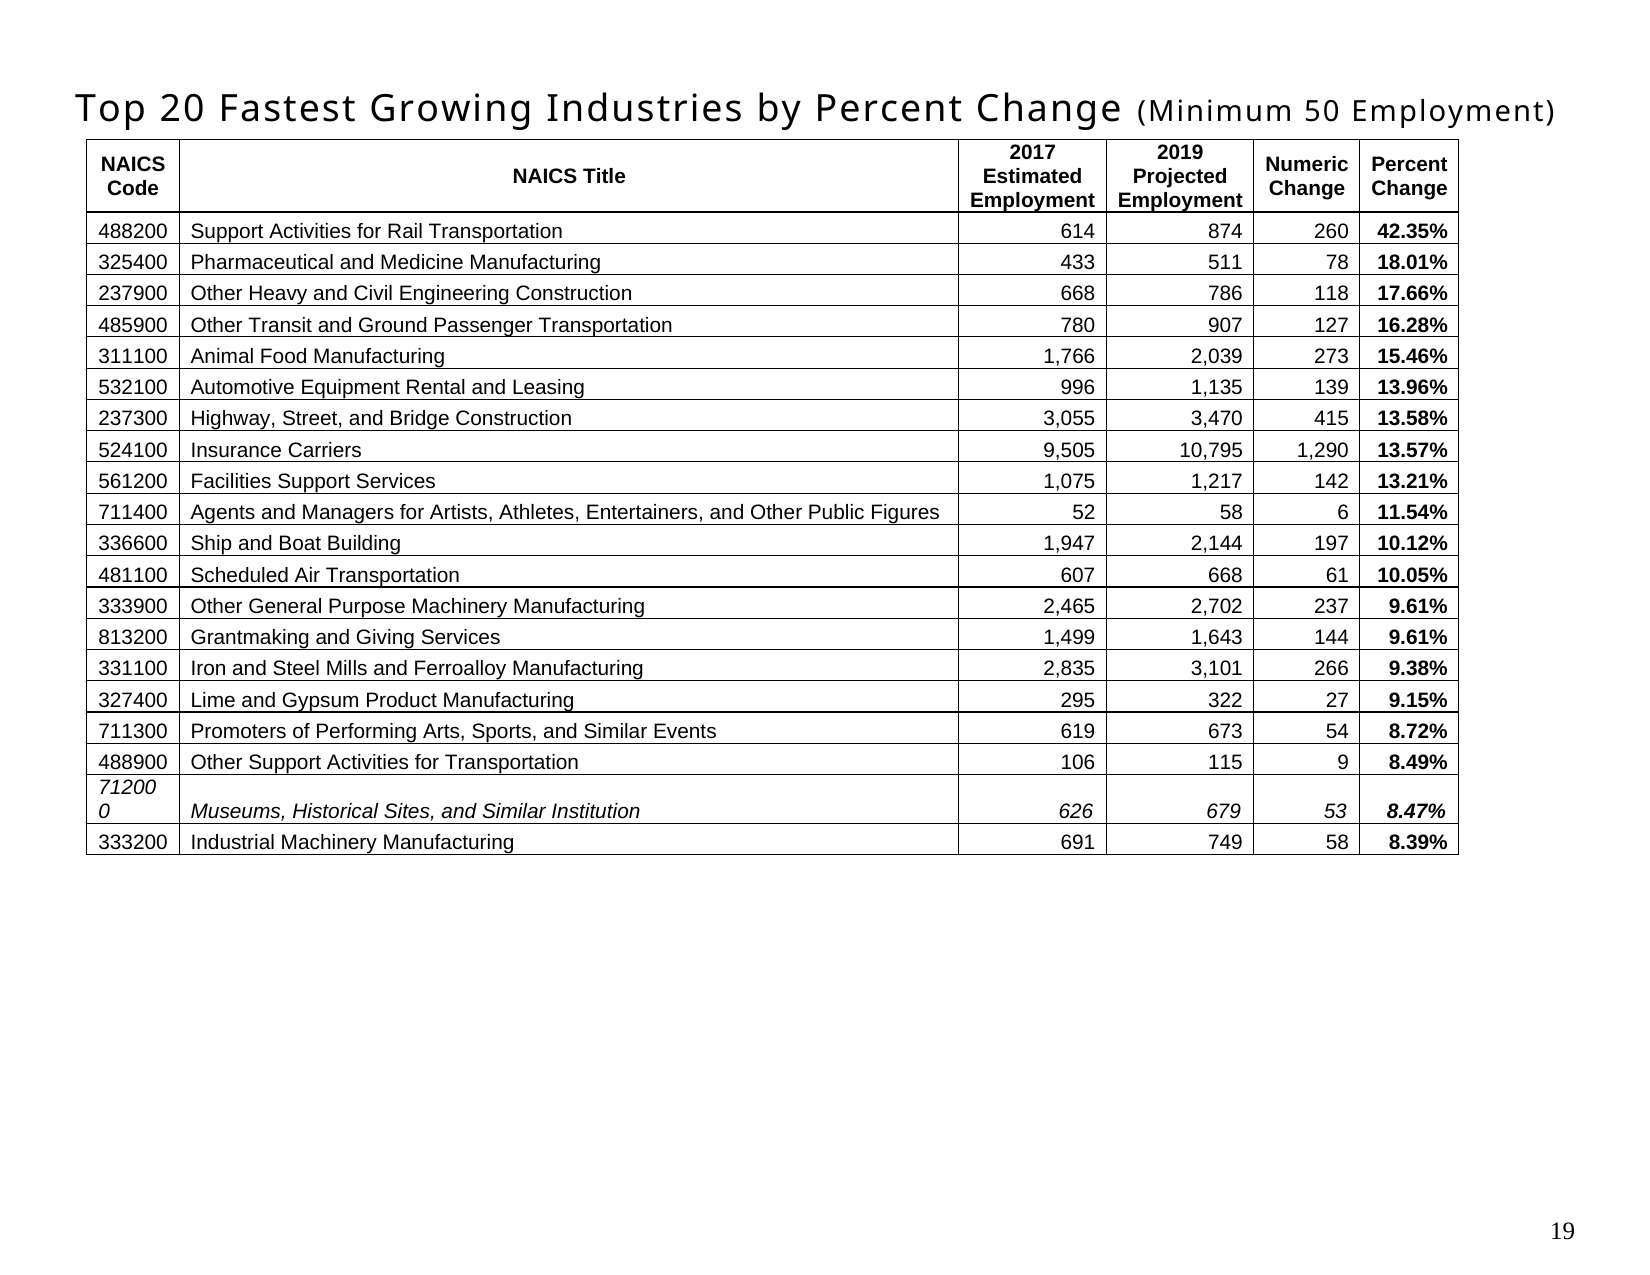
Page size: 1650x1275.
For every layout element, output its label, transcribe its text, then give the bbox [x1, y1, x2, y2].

table_cell Pharmaceutical and Medicine Manufacturing [180, 244, 958, 274]
table_cell 27 [1254, 681, 1359, 711]
table_cell 6 [1254, 494, 1359, 524]
table_cell 3,470 [1107, 400, 1253, 430]
table_cell 712000 [87, 775, 179, 823]
table_cell 142 [1254, 462, 1359, 493]
table_cell Agents and Managers for Artists, Athletes, Entertainers, and Other Public Figures [180, 494, 958, 524]
table_cell 8.49% [1360, 744, 1458, 774]
table_cell Iron and Steel Mills and Ferroalloy Manufacturing [180, 650, 958, 680]
table_cell 325400 [87, 244, 179, 274]
table_cell 336600 [87, 525, 179, 555]
table_cell 327400 [87, 681, 179, 711]
table_cell 10.12% [1360, 525, 1458, 555]
table_cell 139 [1254, 369, 1359, 399]
table_cell 668 [1107, 556, 1253, 586]
table_header Percent Change [1360, 140, 1458, 211]
table_cell 2,465 [959, 588, 1106, 618]
table_cell 2,702 [1107, 588, 1253, 618]
table_cell 1,135 [1107, 369, 1253, 399]
table_cell 626 [959, 775, 1106, 823]
table_cell 668 [959, 275, 1106, 305]
table_cell 1,766 [959, 337, 1106, 368]
table_cell Other Transit and Ground Passenger Transportation [180, 306, 958, 336]
table_cell 58 [1107, 494, 1253, 524]
table_cell 17.66% [1360, 275, 1458, 305]
table_cell Ship and Boat Building [180, 525, 958, 555]
table_cell 237300 [87, 400, 179, 430]
table_cell 673 [1107, 713, 1253, 743]
table_cell 488900 [87, 744, 179, 774]
table_cell 260 [1254, 213, 1359, 243]
table_cell Facilities Support Services [180, 462, 958, 493]
table_header 2017 Estimated Employment [959, 140, 1106, 211]
table_cell 333200 [87, 824, 179, 854]
table_cell 2,144 [1107, 525, 1253, 555]
table_cell 9 [1254, 744, 1359, 774]
table_cell Highway, Street, and Bridge Construction [180, 400, 958, 430]
table_cell 18.01% [1360, 244, 1458, 274]
table_cell 691 [959, 824, 1106, 854]
table_cell 11.54% [1360, 494, 1458, 524]
table_cell 13.21% [1360, 462, 1458, 493]
table_cell 561200 [87, 462, 179, 493]
table_cell 1,075 [959, 462, 1106, 493]
table_cell 10,795 [1107, 431, 1253, 461]
table_cell Industrial Machinery Manufacturing [180, 824, 958, 854]
table_cell 1,499 [959, 619, 1106, 649]
table_cell 127 [1254, 306, 1359, 336]
table_cell 9.38% [1360, 650, 1458, 680]
table_header NAICS Title [180, 140, 958, 211]
table_cell 481100 [87, 556, 179, 586]
table_cell Automotive Equipment Rental and Leasing [180, 369, 958, 399]
table_cell 2,835 [959, 650, 1106, 680]
table_cell 106 [959, 744, 1106, 774]
table_cell 197 [1254, 525, 1359, 555]
table_cell Other Support Activities for Transportation [180, 744, 958, 774]
table_cell 679 [1107, 775, 1253, 823]
table_cell 907 [1107, 306, 1253, 336]
table_cell 2,039 [1107, 337, 1253, 368]
table_cell 54 [1254, 713, 1359, 743]
table_cell 333900 [87, 588, 179, 618]
table_cell Other General Purpose Machinery Manufacturing [180, 588, 958, 618]
table_cell 3,055 [959, 400, 1106, 430]
table_cell Animal Food Manufacturing [180, 337, 958, 368]
table_cell 13.57% [1360, 431, 1458, 461]
table_cell Other Heavy and Civil Engineering Construction [180, 275, 958, 305]
table_cell 711400 [87, 494, 179, 524]
table_cell Scheduled Air Transportation [180, 556, 958, 586]
table_cell 42.35% [1360, 213, 1458, 243]
table_cell 8.39% [1360, 824, 1458, 854]
table_cell 8.72% [1360, 713, 1458, 743]
table_cell 311100 [87, 337, 179, 368]
table_cell 711300 [87, 713, 179, 743]
table_cell Support Activities for Rail Transportation [180, 213, 958, 243]
table_cell 485900 [87, 306, 179, 336]
table_header NAICS Code [87, 140, 179, 211]
table_cell 273 [1254, 337, 1359, 368]
table_cell 266 [1254, 650, 1359, 680]
table_cell Grantmaking and Giving Services [180, 619, 958, 649]
table_cell 996 [959, 369, 1106, 399]
table_cell 9.61% [1360, 619, 1458, 649]
table_cell 237900 [87, 275, 179, 305]
table_cell 415 [1254, 400, 1359, 430]
table_cell 322 [1107, 681, 1253, 711]
table_cell 813200 [87, 619, 179, 649]
table_cell 607 [959, 556, 1106, 586]
table_cell 16.28% [1360, 306, 1458, 336]
table_cell 780 [959, 306, 1106, 336]
table_cell 15.46% [1360, 337, 1458, 368]
table_cell 295 [959, 681, 1106, 711]
table_cell 874 [1107, 213, 1253, 243]
table_cell 619 [959, 713, 1106, 743]
table_cell 9,505 [959, 431, 1106, 461]
table_cell 1,947 [959, 525, 1106, 555]
table_cell 786 [1107, 275, 1253, 305]
table_cell 3,101 [1107, 650, 1253, 680]
table_cell 53 [1254, 775, 1359, 823]
table_cell 13.96% [1360, 369, 1458, 399]
table_cell 61 [1254, 556, 1359, 586]
table_cell 9.15% [1360, 681, 1458, 711]
table_cell 52 [959, 494, 1106, 524]
table_cell 1,643 [1107, 619, 1253, 649]
table_cell 9.61% [1360, 588, 1458, 618]
table_cell 10.05% [1360, 556, 1458, 586]
table_cell Lime and Gypsum Product Manufacturing [180, 681, 958, 711]
table_cell 614 [959, 213, 1106, 243]
table_cell 237 [1254, 588, 1359, 618]
table_cell 532100 [87, 369, 179, 399]
table_cell 58 [1254, 824, 1359, 854]
table_cell 488200 [87, 213, 179, 243]
table_cell Promoters of Performing Arts, Sports, and Similar Events [180, 713, 958, 743]
text Top 20 Fastest Growing Industries by Percent Change (Minimum 50 Employment) [75, 81, 1575, 132]
table_cell Insurance Carriers [180, 431, 958, 461]
table_cell 1,290 [1254, 431, 1359, 461]
table_header 2019 Projected Employment [1107, 140, 1253, 211]
table_cell 144 [1254, 619, 1359, 649]
table_cell 1,217 [1107, 462, 1253, 493]
table_cell 433 [959, 244, 1106, 274]
table_cell 118 [1254, 275, 1359, 305]
table_cell 13.58% [1360, 400, 1458, 430]
table_header Numeric Change [1254, 140, 1359, 211]
table_cell 511 [1107, 244, 1253, 274]
table_cell 524100 [87, 431, 179, 461]
table_cell Museums, Historical Sites, and Similar Institution [180, 775, 958, 823]
table_cell 749 [1107, 824, 1253, 854]
table_cell 331100 [87, 650, 179, 680]
table_cell 115 [1107, 744, 1253, 774]
table_cell 8.47% [1360, 775, 1458, 823]
table_cell 78 [1254, 244, 1359, 274]
